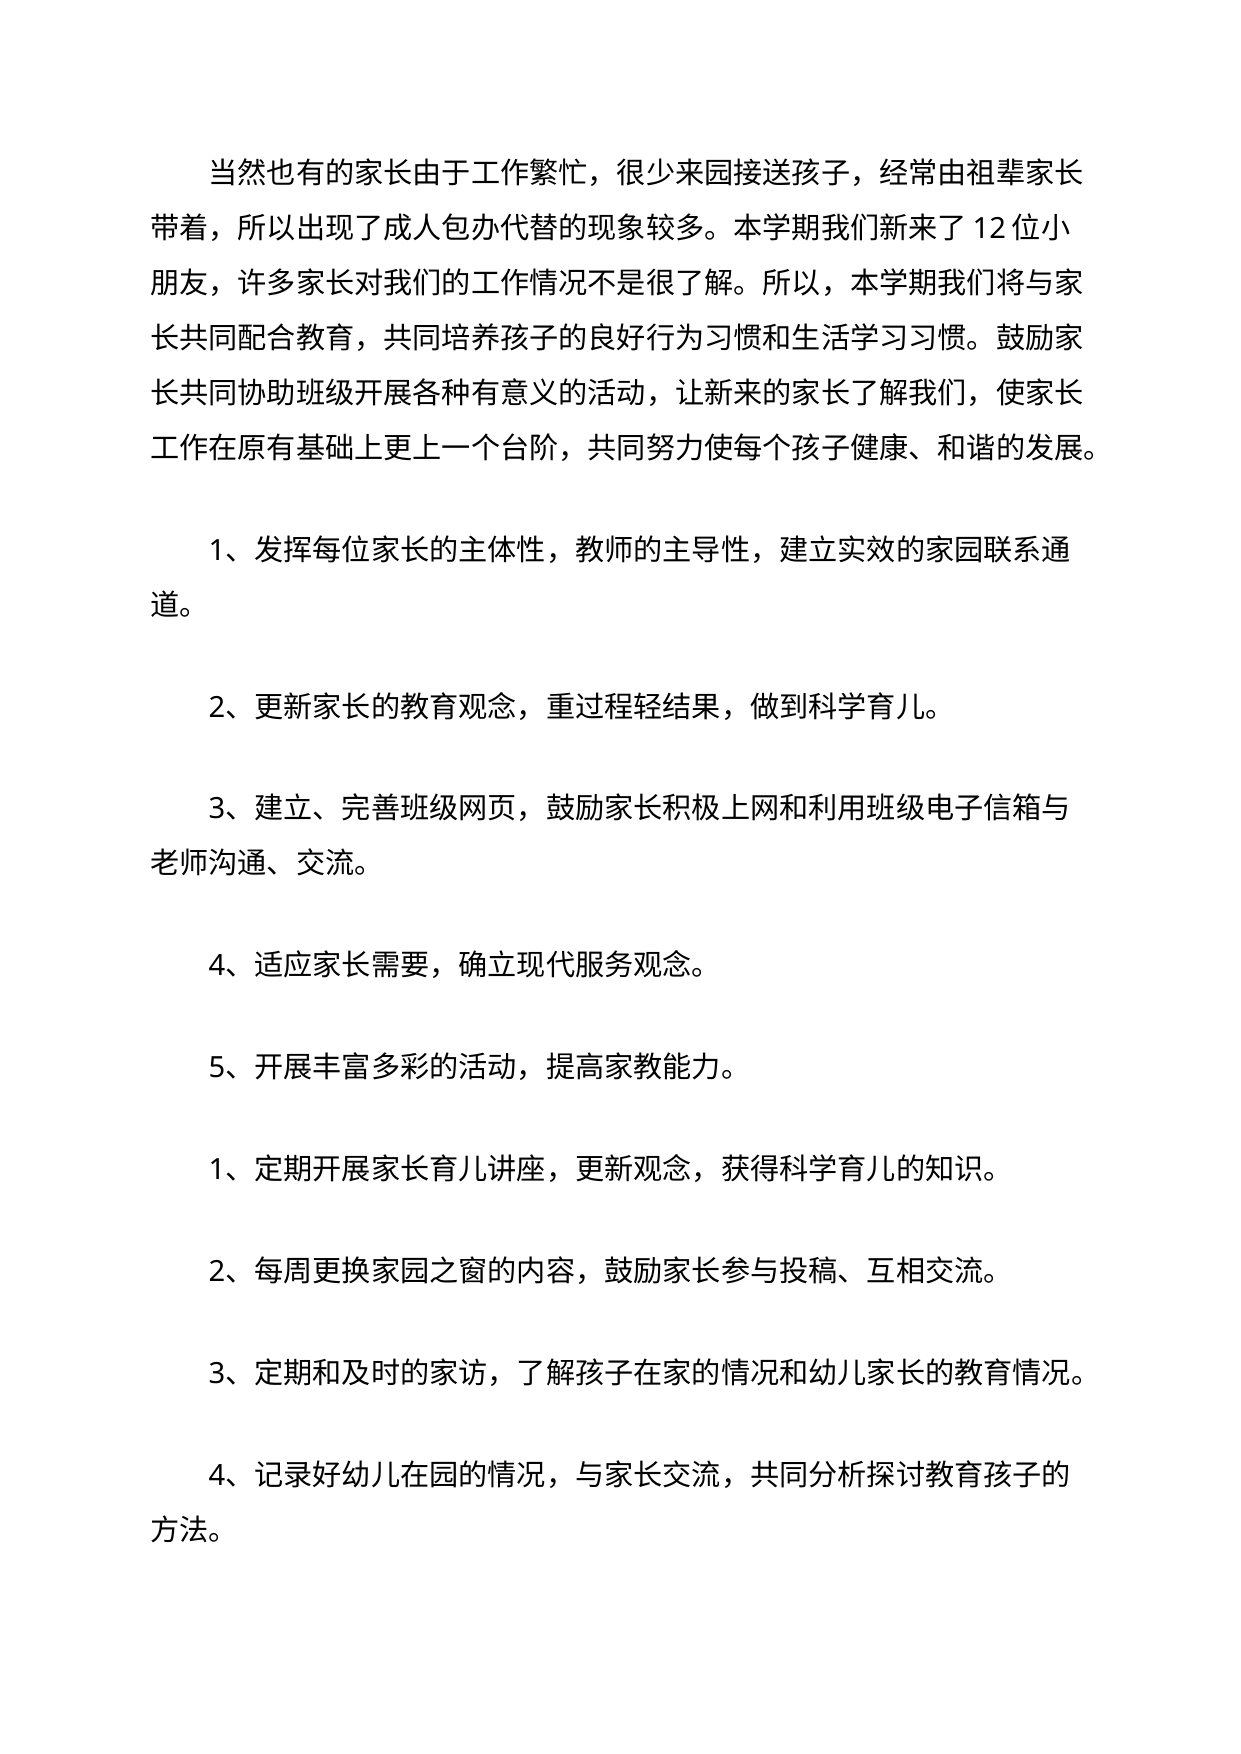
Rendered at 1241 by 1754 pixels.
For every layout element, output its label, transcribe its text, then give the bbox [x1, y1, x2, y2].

text 2、更新家长的教育观念，重过程轻结果，做到科学育儿。 [150, 683, 1090, 726]
text 5、开展丰富多彩的活动，提高家教能力。 [150, 1044, 1090, 1086]
text 1、定期开展家长育儿讲座，更新观念，获得科学育儿的知识。 [150, 1146, 1090, 1188]
text 3、建立、完善班级网页，鼓励家长积极上网和利用班级电子信箱与老师沟通、交流。 [150, 785, 1090, 882]
text 2、每周更换家园之窗的内容，鼓励家长参与投稿、互相交流。 [150, 1248, 1090, 1290]
text 4、适应家长需要，确立现代服务观念。 [150, 942, 1090, 984]
text 当然也有的家长由于工作繁忙，很少来园接送孩子，经常由祖辈家长带着，所以出现了成人包办代替的现象较多。本学期我们新来了12位小朋友，许多家长对我们的工作情况不是很了解。所以，本学期我们将与家长共同配合教育，共同培养孩子的良好行为习惯和生活学习习惯。鼓励家长共同协助班级开展各种有意义的活动，让新来的家长了解我们，使家长工作在原有基础上更上一个台阶，共同努力使每个孩子健康、和谐的发展。 [150, 150, 1090, 467]
text 1、发挥每位家长的主体性，教师的主导性，建立实效的家园联系通道。 [150, 526, 1090, 624]
text 4、记录好幼儿在园的情况，与家长交流，共同分析探讨教育孩子的方法。 [150, 1452, 1090, 1549]
text 3、定期和及时的家访，了解孩子在家的情况和幼儿家长的教育情况。 [150, 1350, 1090, 1392]
